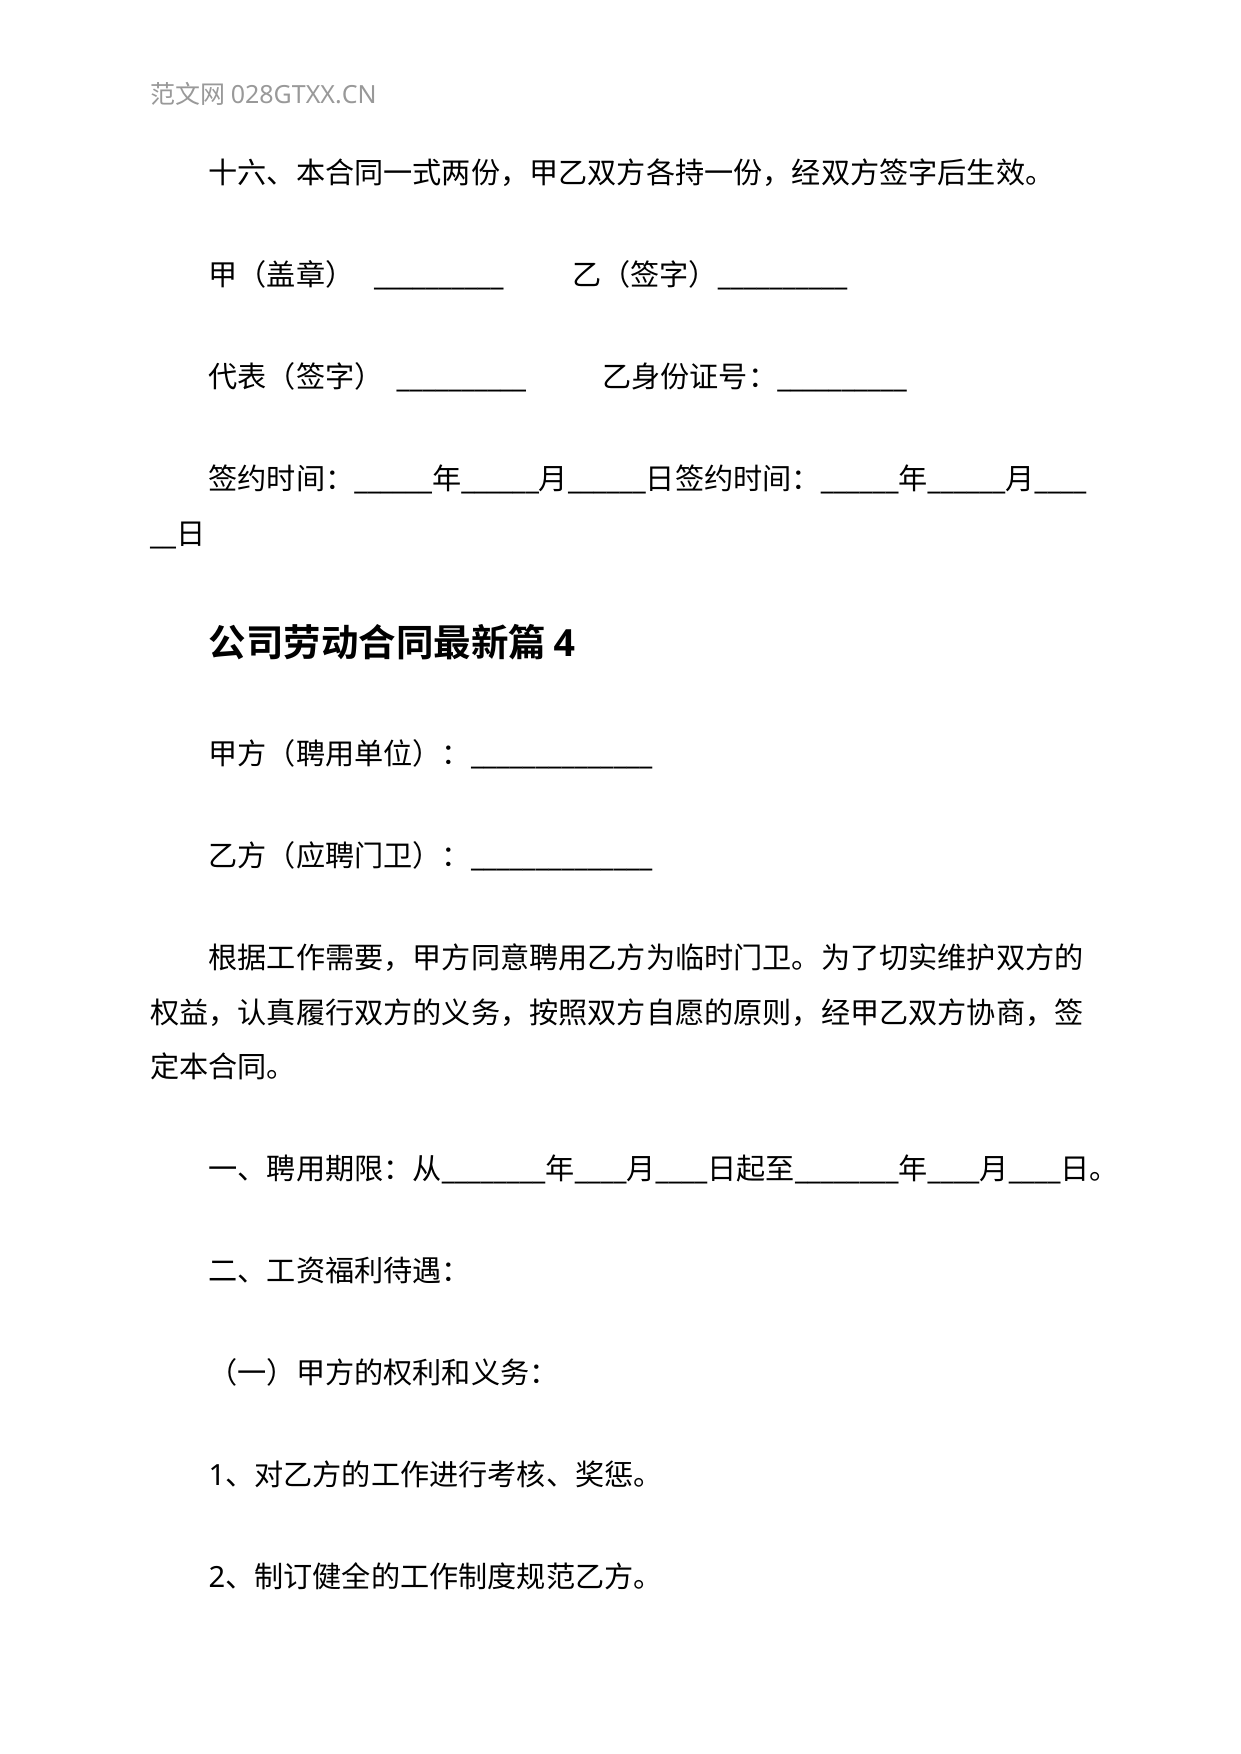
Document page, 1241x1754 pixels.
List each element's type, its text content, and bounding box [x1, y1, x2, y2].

text 根据工作需要，甲方同意聘用乙方为临时门卫。为了切实维护双方的权益，认真履行双方的义务，按照双方自愿的原则，经甲乙双方协商，签定本合同。 [150, 934, 1090, 1086]
text 公司劳动合同最新篇4 [150, 613, 1090, 667]
text 代表（签字） __________ 乙身份证号：__________ [150, 354, 1090, 396]
text 十六、本合同一式两份，甲乙双方各持一份，经双方签字后生效。 [150, 150, 1090, 192]
text 甲（盖章） __________ 乙（签字）__________ [150, 252, 1090, 294]
text 一、聘用期限：从________年____月____日起至________年____月____日。 [150, 1146, 1090, 1188]
text 2、制订健全的工作制度规范乙方。 [150, 1553, 1090, 1596]
text 甲方（聘用单位）：______________ [150, 730, 1090, 773]
text 1、对乙方的工作进行考核、奖惩。 [150, 1451, 1090, 1494]
text （一）甲方的权利和义务： [150, 1349, 1090, 1392]
text 签约时间：______年______月______日签约时间：______年______月______日 [150, 456, 1090, 553]
text 二、工资福利待遇： [150, 1248, 1090, 1290]
text 乙方（应聘门卫）：______________ [150, 832, 1090, 875]
